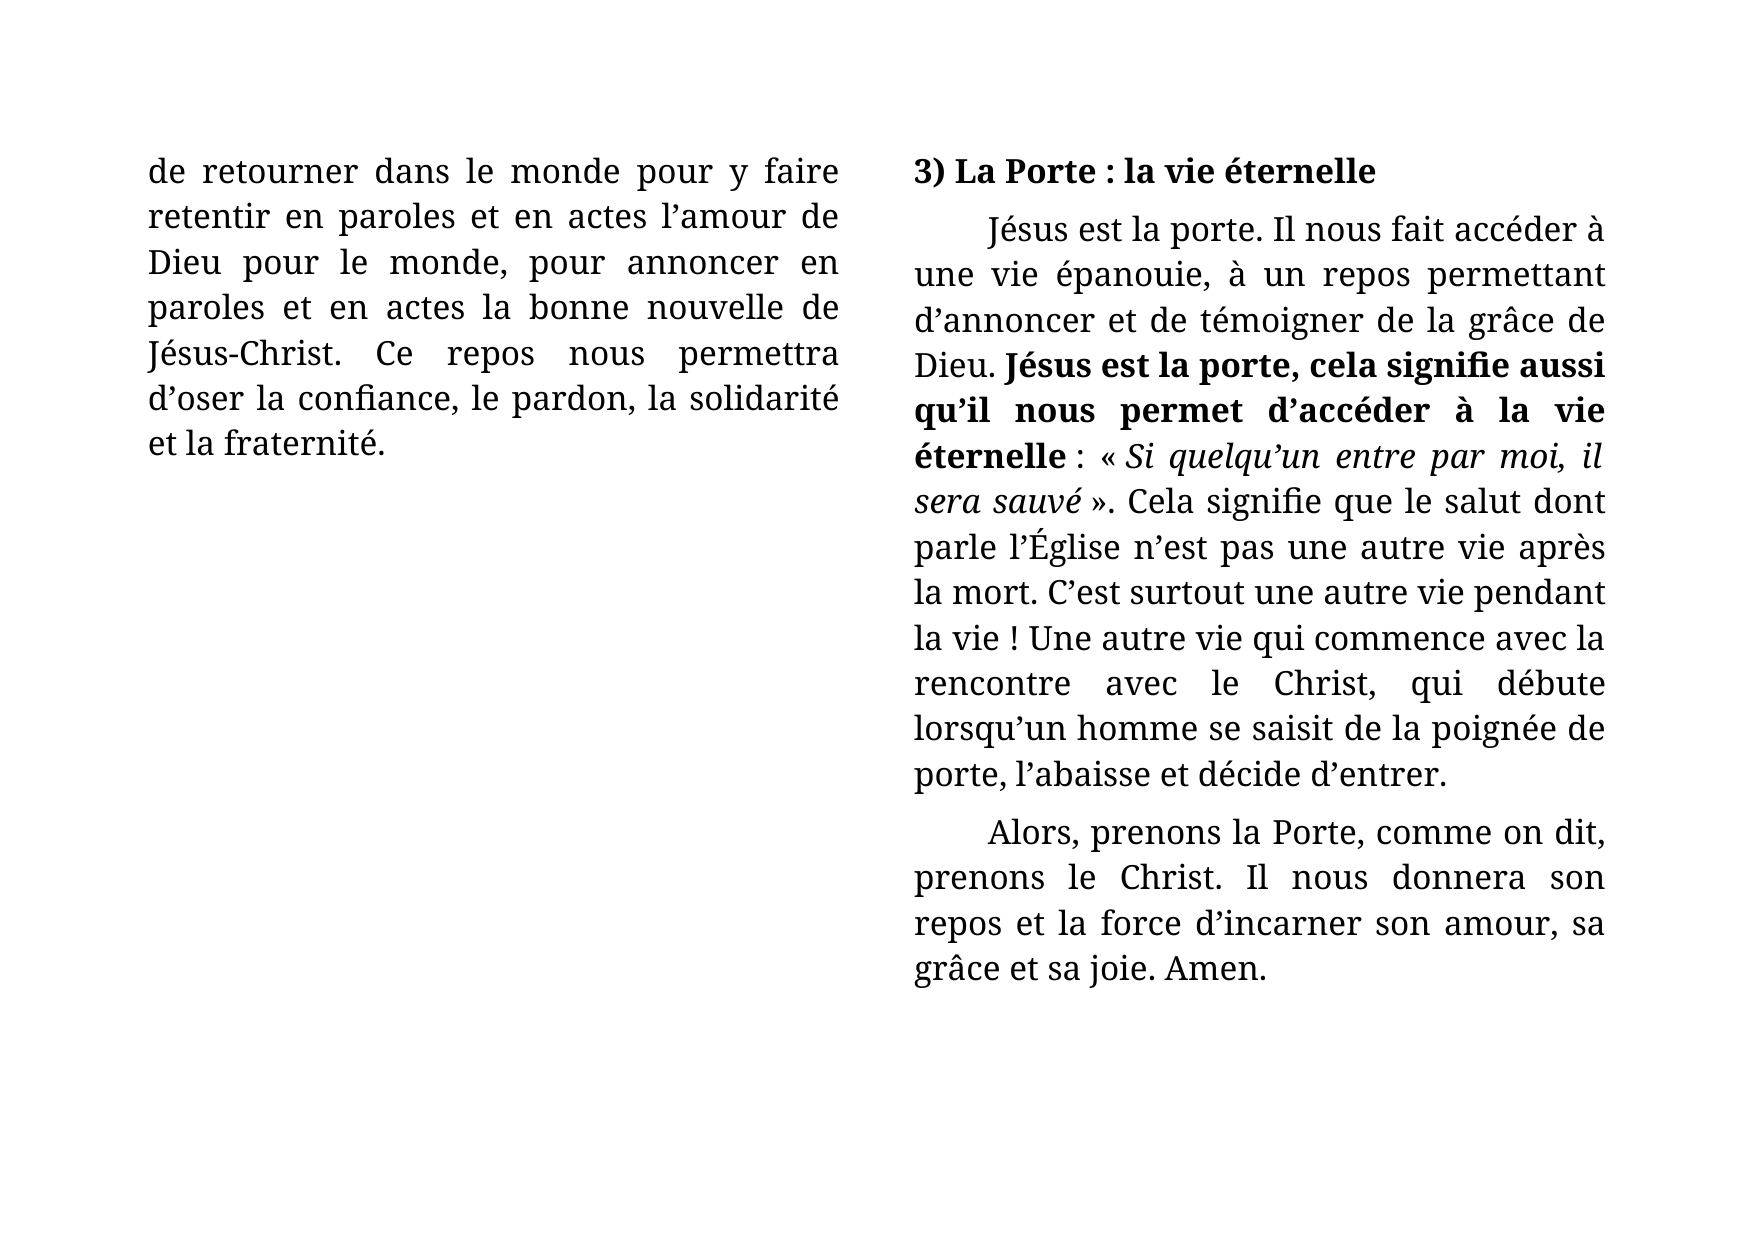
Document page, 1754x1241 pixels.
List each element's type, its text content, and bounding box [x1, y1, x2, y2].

text Alors, prenons la Porte, comme on dit, prenons le Christ. Il nous donnera son repos et la force d’incarner son amour, sa grâce et sa joie. Amen. [914, 808, 1606, 990]
text Jésus est la porte. Il nous fait accéder à une vie épanouie, à un repos permettant d’annoncer et de témoigner de la grâce de Dieu. Jésus est la porte, cela signifie aussi qu’il nous permet d’accéder à la vie éternelle : « Si quelqu’un entre par moi, il sera sauvé ». Cela signifie que le salut dont parle l’Église n’est pas une autre vie après la mort. C’est surtout une autre vie pendant la vie ! Une autre vie qui commence avec la rencontre avec le Christ, qui débute lorsqu’un homme se saisit de la poignée de porte, l’abaisse et décide d’entrer. [914, 206, 1606, 796]
text 3) La Porte : la vie éternelle [914, 148, 1606, 193]
